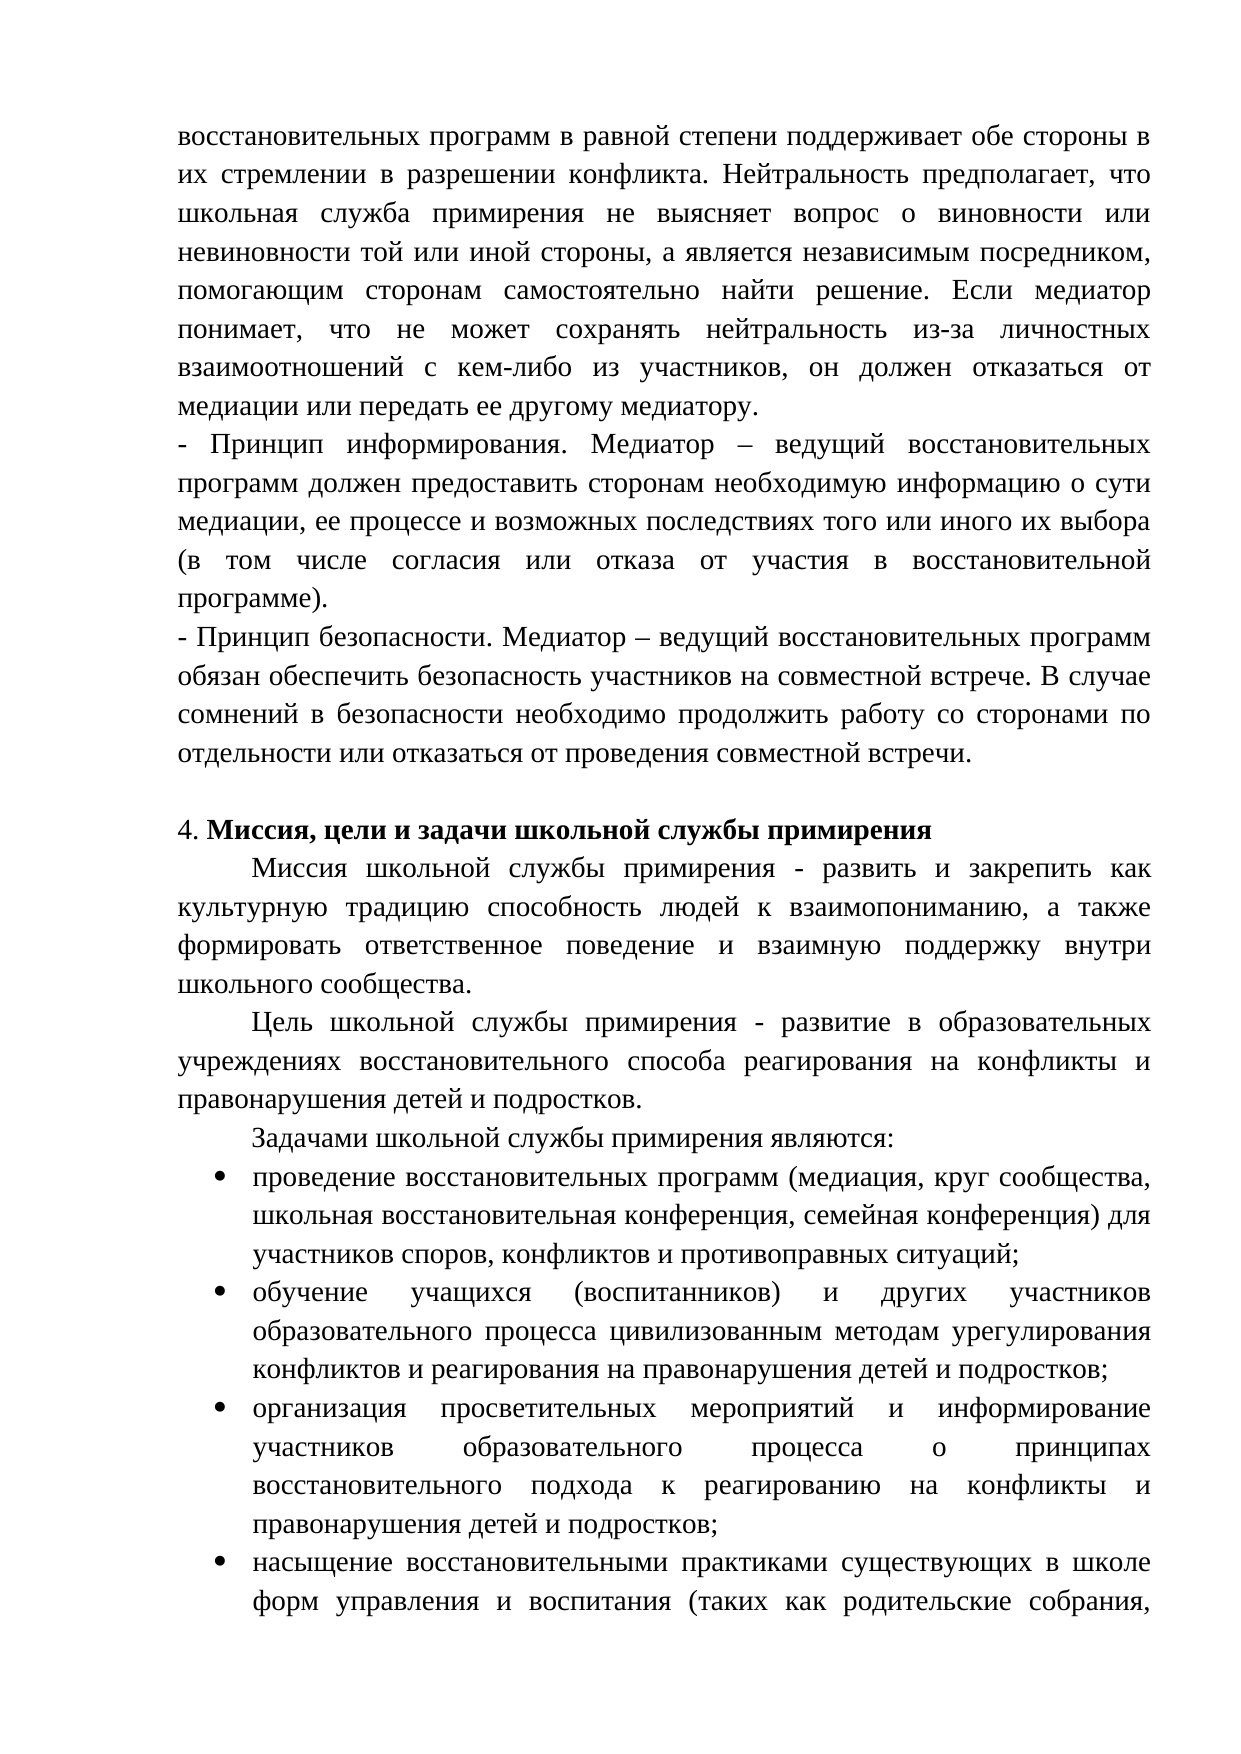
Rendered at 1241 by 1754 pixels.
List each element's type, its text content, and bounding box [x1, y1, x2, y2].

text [177, 118, 1152, 421]
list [215, 1544, 1152, 1617]
text 4. Миссия, цели и задачи школьной службы примирения [177, 812, 1152, 845]
text - Принцип безопасности. Медиатор – ведущий восстановительных программ обязан обеспечить безопасность участников на совместной встрече. В случае сомнений в безопасности необходимо продолжить работу со сторонами по отдельности или отказаться от проведения совместной встречи. [177, 619, 1152, 768]
list организация просветительных мероприятий и информирование участников образовательного процесса о принципах восстановительного подхода к реагированию на конфликты и правонарушения детей и подростков; [215, 1390, 1152, 1539]
text Цель школьной службы примирения - развитие в образовательных учреждениях восстановительного способа реагирования на конфликты и правонарушения детей и подростков. [177, 1004, 1152, 1115]
list обучение учащихся (воспитанников) и других участников образовательного процесса цивилизованным методам урегулирования конфликтов и реагирования на правонарушения детей и подростков; [215, 1274, 1152, 1385]
text - Принцип информирования. Медиатор – ведущий восстановительных программ должен предоставить сторонам необходимую информацию о сути медиации, ее процессе и возможных последствиях того или иного их выбора (в том числе согласия или отказа от участия в восстановительной программе). [177, 426, 1152, 614]
list проведение восстановительных программ (медиация, круг сообщества, школьная восстановительная конференция, семейная конференция) для участников споров, конфликтов и противоправных ситуаций; [215, 1159, 1152, 1269]
text Миссия школьной службы примирения - развить и закрепить как культурную традицию способность людей к взаимопониманию, а также формировать ответственное поведение и взаимную поддержку внутри школьного сообщества. [177, 850, 1152, 999]
text Задачами школьной службы примирения являются: [177, 1120, 1152, 1154]
